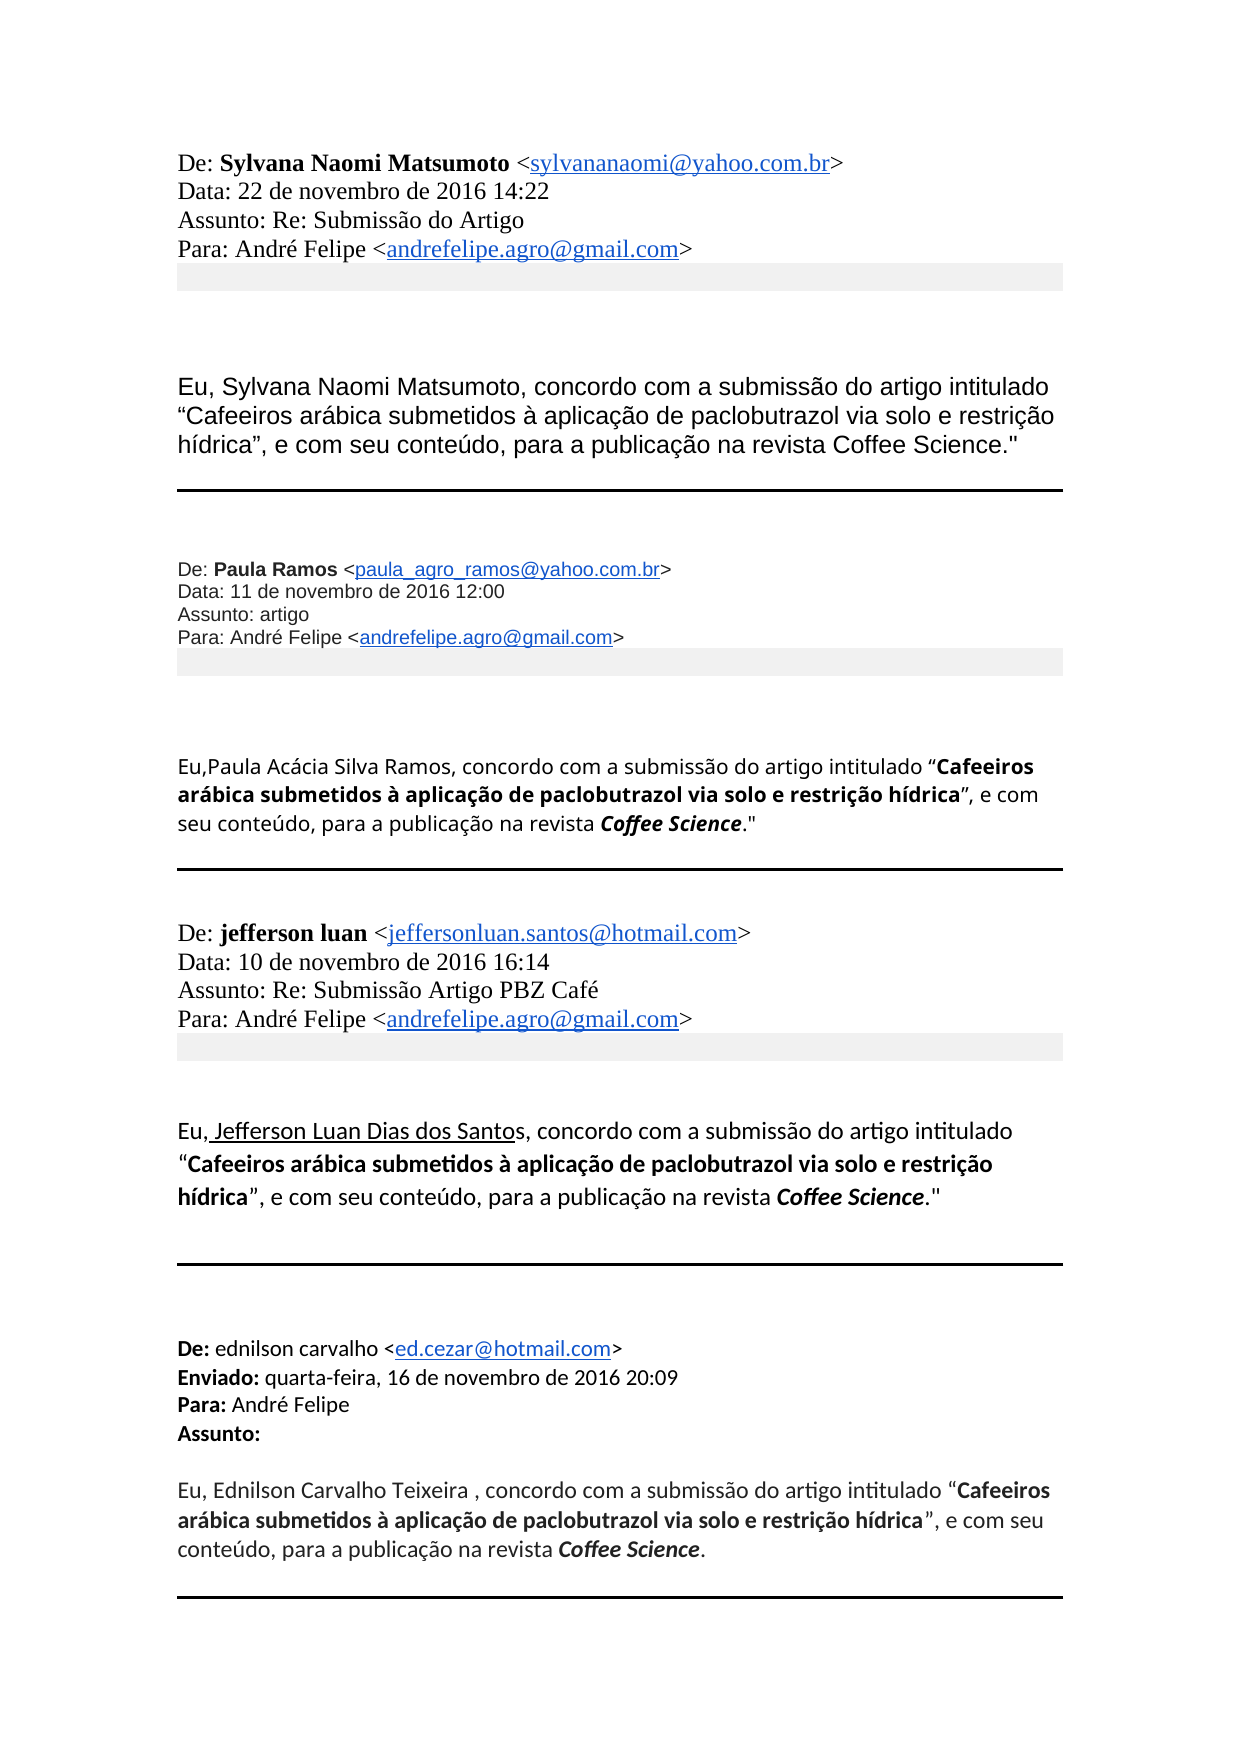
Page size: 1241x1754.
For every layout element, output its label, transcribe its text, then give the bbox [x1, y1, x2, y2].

text De: Paula Ramos <paula_agro_ramos@yahoo.com.br> Data: 11 de novembro de 2016 12:00 Assunto: artigo Para: André Felipe <andrefelipe.agro@gmail.com> [309, 558, 1063, 648]
text Eu, Jefferson Luan Dias dos Santos, concordo com a submissão do artigo intitulado “Cafeeiros arábica submetidos à aplicação de paclobutrazol via solo e restrição hídrica”, e com seu conteúdo, para a publicação na revista Coffee Science." [177, 1115, 1063, 1211]
text De: jefferson luan <jeffersonluan.santos@hotmail.com> Data: 10 de novembro de 2016 16:14 Assunto: Re: Submissão Artigo PBZ Café Para: André Felipe <andrefelipe.agro@gmail.com> [177, 918, 1063, 1033]
text De: ednilson carvalho <ed.cezar@hotmail.com> Enviado: quarta-feira, 16 de novembro de 2016 20:09 Para: André Felipe Assunto: [177, 1334, 1063, 1447]
text Eu,Paula Acácia Silva Ramos, concordo com a submissão do artigo intitulado “Cafeeiros arábica submetidos à aplicação de paclobutrazol via solo e restrição hídrica”, e com seu conteúdo, para a publicação na revista Coffee Science." [177, 752, 1063, 837]
text De: Sylvana Naomi Matsumoto <sylvananaomi@yahoo.com.br> Data: 22 de novembro de 2016 14:22 Assunto: Re: Submissão do Artigo Para: André Felipe <andrefelipe.agro@gmail.com> [177, 148, 1063, 263]
table_header Eu, Sylvana Naomi Matsumoto, concordo com a submissão do artigo intitulado “Cafeeiros arábica submetidos à aplicação de paclobutrazol via solo e restrição hídrica”, e com seu conteúdo, para a publicação na revista Coffee Science." [177, 373, 1063, 459]
text Eu, Ednilson Carvalho Teixeira , concordo com a submissão do artigo intitulado “Cafeeiros arábica submetidos à aplicação de paclobutrazol via solo e restrição hídrica”, e com seu conteúdo, para a publicação na revista Coffee Science. [706, 1475, 1063, 1563]
